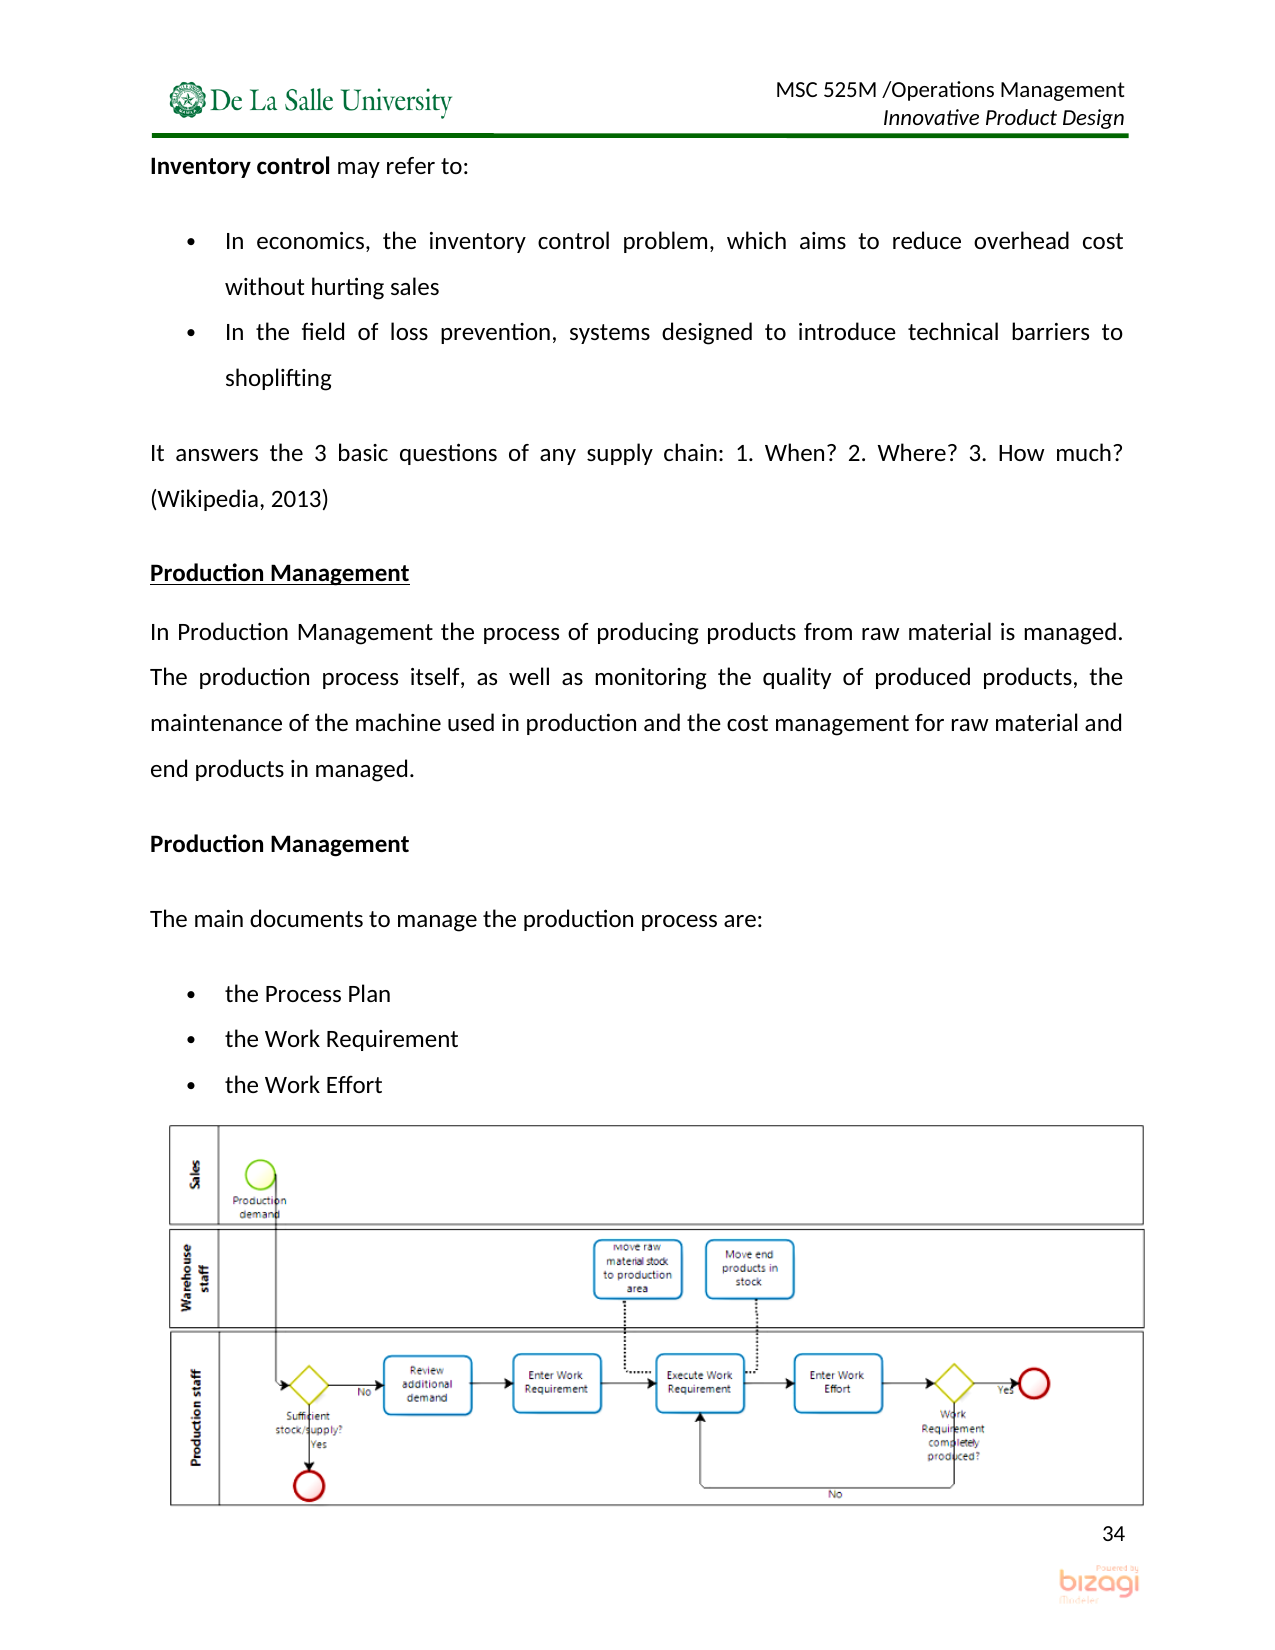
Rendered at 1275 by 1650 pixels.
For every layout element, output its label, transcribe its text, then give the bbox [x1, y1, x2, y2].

list the Process Plan [187, 978, 1125, 1008]
text In Production Management the process of producing products from raw material is managed. The production process itself, as well as monitoring the quality of produced products, the maintenance of the machine used in production and the cost management for raw material and end products in managed. [150, 616, 1125, 783]
list In economics, the inventory control problem, which aims to reduce overhead cost without hurting sales [187, 225, 1125, 301]
text Production Management [150, 558, 1125, 588]
list the Work Effort [187, 1069, 1125, 1100]
picture [153, 75, 465, 121]
text It answers the 3 basic questions of any supply chain: 1. When? 2. Where? 3. How much? [150, 437, 1125, 513]
text The main documents to manage the production process are: [150, 903, 1125, 933]
list the Work Requirement [187, 1023, 1125, 1054]
list In the field of loss prevention, systems designed to introduce technical barriers to shoplifting [187, 316, 1125, 393]
subtitle Production Management [150, 828, 1125, 858]
text Inventory control may refer to: [150, 150, 1125, 181]
